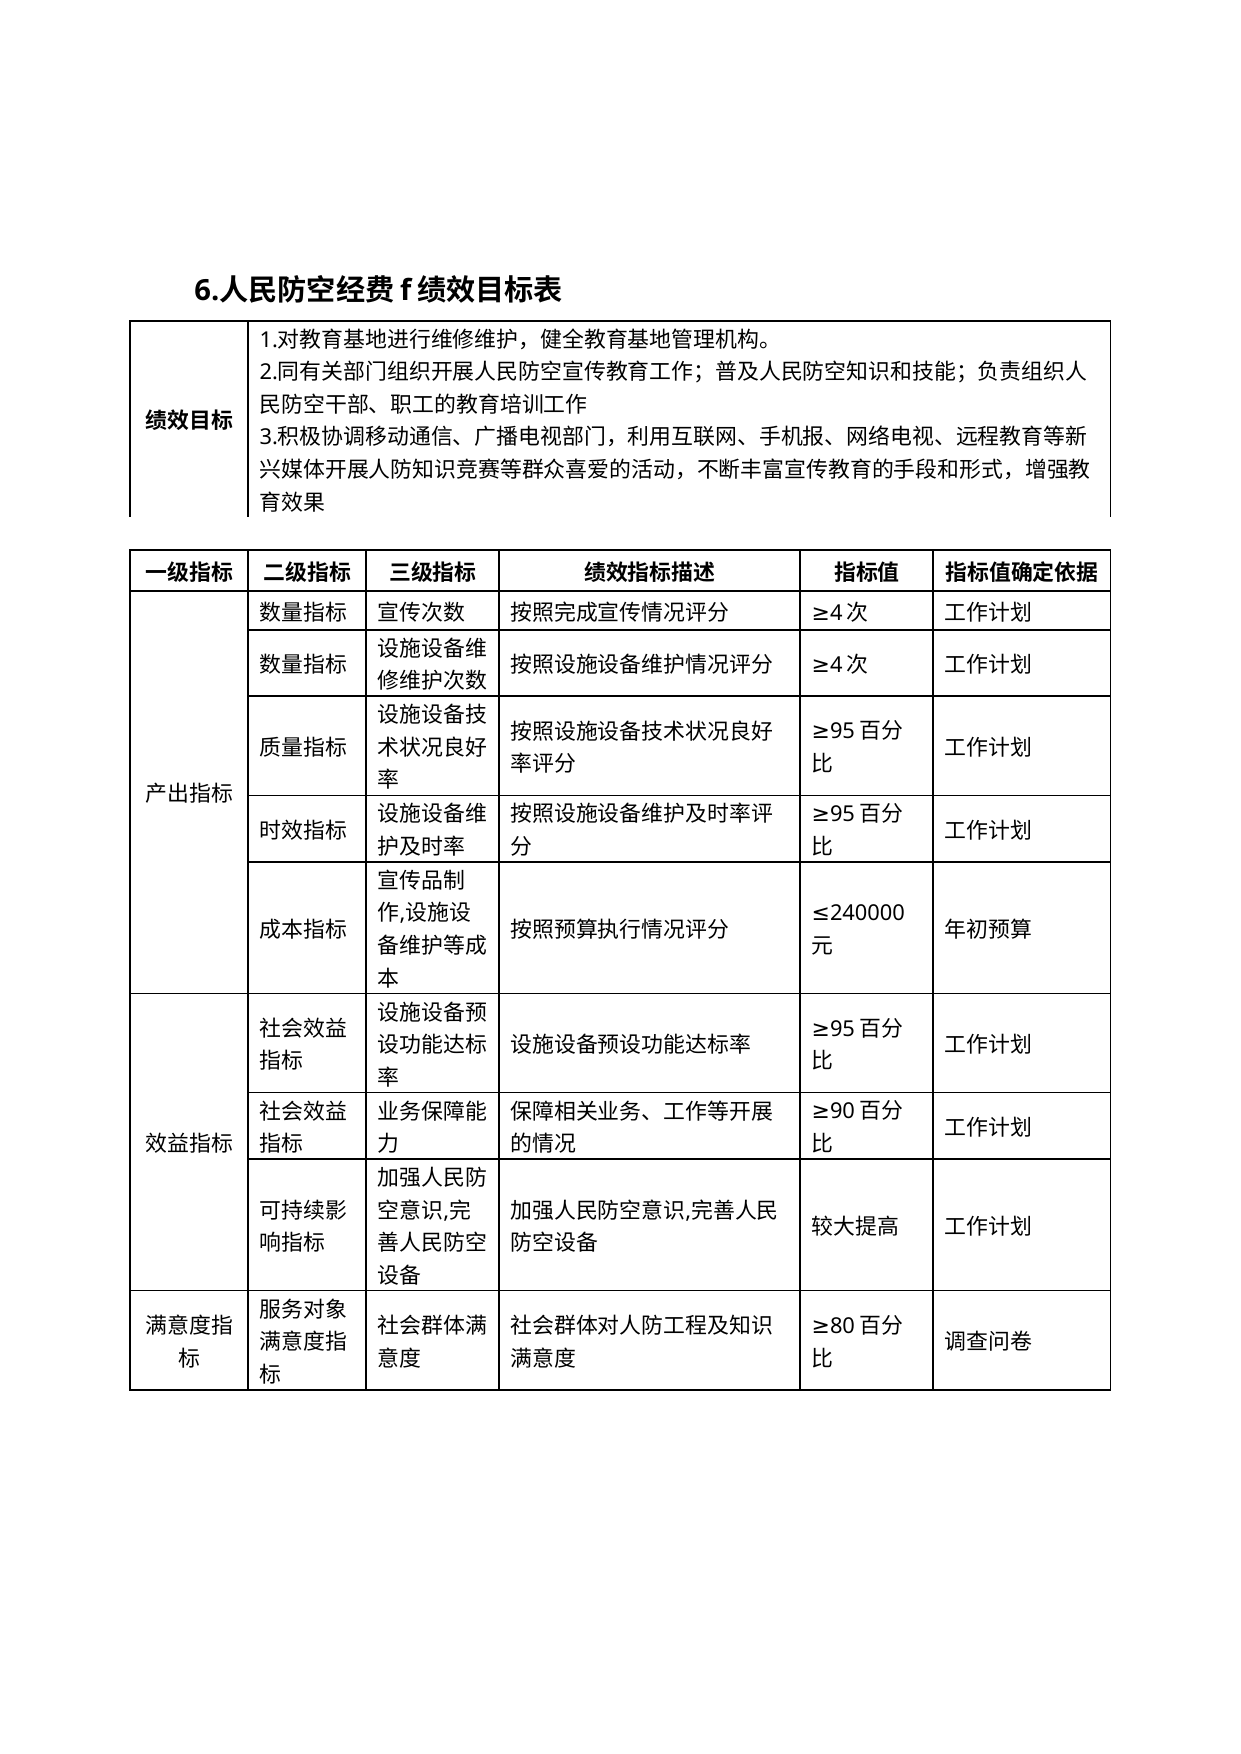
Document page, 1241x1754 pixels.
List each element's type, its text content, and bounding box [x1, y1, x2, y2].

table_cell 调查问卷 [934, 1291, 1110, 1389]
table_cell 工作计划 [934, 1160, 1110, 1290]
table_cell 按照完成宣传情况评分 [500, 592, 799, 629]
table_cell 按照设施设备维护及时率评分 [500, 796, 799, 861]
table_cell 设施设备维修维护次数 [367, 631, 498, 695]
table_cell 服务对象满意度指标 [249, 1291, 365, 1389]
table_cell 可持续影响指标 [249, 1160, 365, 1290]
table_cell ≥90百分比 [801, 1093, 932, 1158]
table_cell 工作计划 [934, 631, 1110, 695]
table_cell ≤240000元 [801, 863, 932, 993]
table_cell 工作计划 [934, 1093, 1110, 1158]
table_cell 业务保障能力 [367, 1093, 498, 1158]
table_header 指标值确定依据 [934, 551, 1110, 590]
table_cell 工作计划 [934, 994, 1110, 1092]
table_cell 社会效益指标 [249, 1093, 365, 1158]
table_cell ≥4次 [801, 631, 932, 695]
table_cell ≥95百分比 [801, 697, 932, 794]
table_cell 社会群体对人防工程及知识满意度 [500, 1291, 799, 1389]
table_cell 效益指标 [131, 994, 247, 1290]
table_header 1.对教育基地进行维修维护，健全教育基地管理机构。 2.同有关部门组织开展人民防空宣传教育工作；普及人民防空知识和技能；负责组织人民防空干部、职工的教育培训工作 3.积极协调移动通信、广播电视部门，利用互联网、手机报、网络电视、远程教育等新兴媒体开展人防知识竞赛等群众喜爱的活动，不断丰富宣传教育的手段和形式，增强教育效果 [249, 322, 1110, 517]
table_cell 按照设施设备技术状况良好率评分 [500, 697, 799, 794]
table_cell 工作计划 [934, 592, 1110, 629]
table_cell 加强人民防空意识,完善人民防空设备 [367, 1160, 498, 1290]
table_cell 数量指标 [249, 592, 365, 629]
table_cell 宣传品制作,设施设备维护等成本 [367, 863, 498, 993]
table_header 二级指标 [249, 551, 365, 590]
table_cell 年初预算 [934, 863, 1110, 993]
table_cell 满意度指标 [131, 1291, 247, 1389]
table_cell ≥95百分比 [801, 796, 932, 861]
table_header 指标值 [801, 551, 932, 590]
table_cell 较大提高 [801, 1160, 932, 1290]
table_cell 按照设施设备维护情况评分 [500, 631, 799, 695]
table_cell 质量指标 [249, 697, 365, 794]
table_cell 保障相关业务、工作等开展的情况 [500, 1093, 799, 1158]
table_cell 设施设备预设功能达标率 [367, 994, 498, 1092]
table_header 绩效指标描述 [500, 551, 799, 590]
table_cell 社会效益指标 [249, 994, 365, 1092]
table_cell 加强人民防空意识,完善人民防空设备 [500, 1160, 799, 1290]
table_cell ≥95百分比 [801, 994, 932, 1092]
table_header 三级指标 [367, 551, 498, 590]
table_cell 设施设备预设功能达标率 [500, 994, 799, 1092]
table_cell 按照预算执行情况评分 [500, 863, 799, 993]
table_cell 时效指标 [249, 796, 365, 861]
table_cell 数量指标 [249, 631, 365, 695]
table_cell 设施设备维护及时率 [367, 796, 498, 861]
table_cell 宣传次数 [367, 592, 498, 629]
table_cell 产出指标 [131, 592, 247, 993]
table_header 一级指标 [131, 551, 247, 590]
table_cell 社会群体满意度 [367, 1291, 498, 1389]
table_cell 设施设备技术状况良好率 [367, 697, 498, 794]
table_cell 成本指标 [249, 863, 365, 993]
table_cell 工作计划 [934, 796, 1110, 861]
table_cell ≥80百分比 [801, 1291, 932, 1389]
text 6.人民防空经费f绩效目标表 [136, 255, 1104, 320]
table_header 绩效目标 [131, 322, 247, 517]
table_cell ≥4次 [801, 592, 932, 629]
table_cell 工作计划 [934, 697, 1110, 794]
